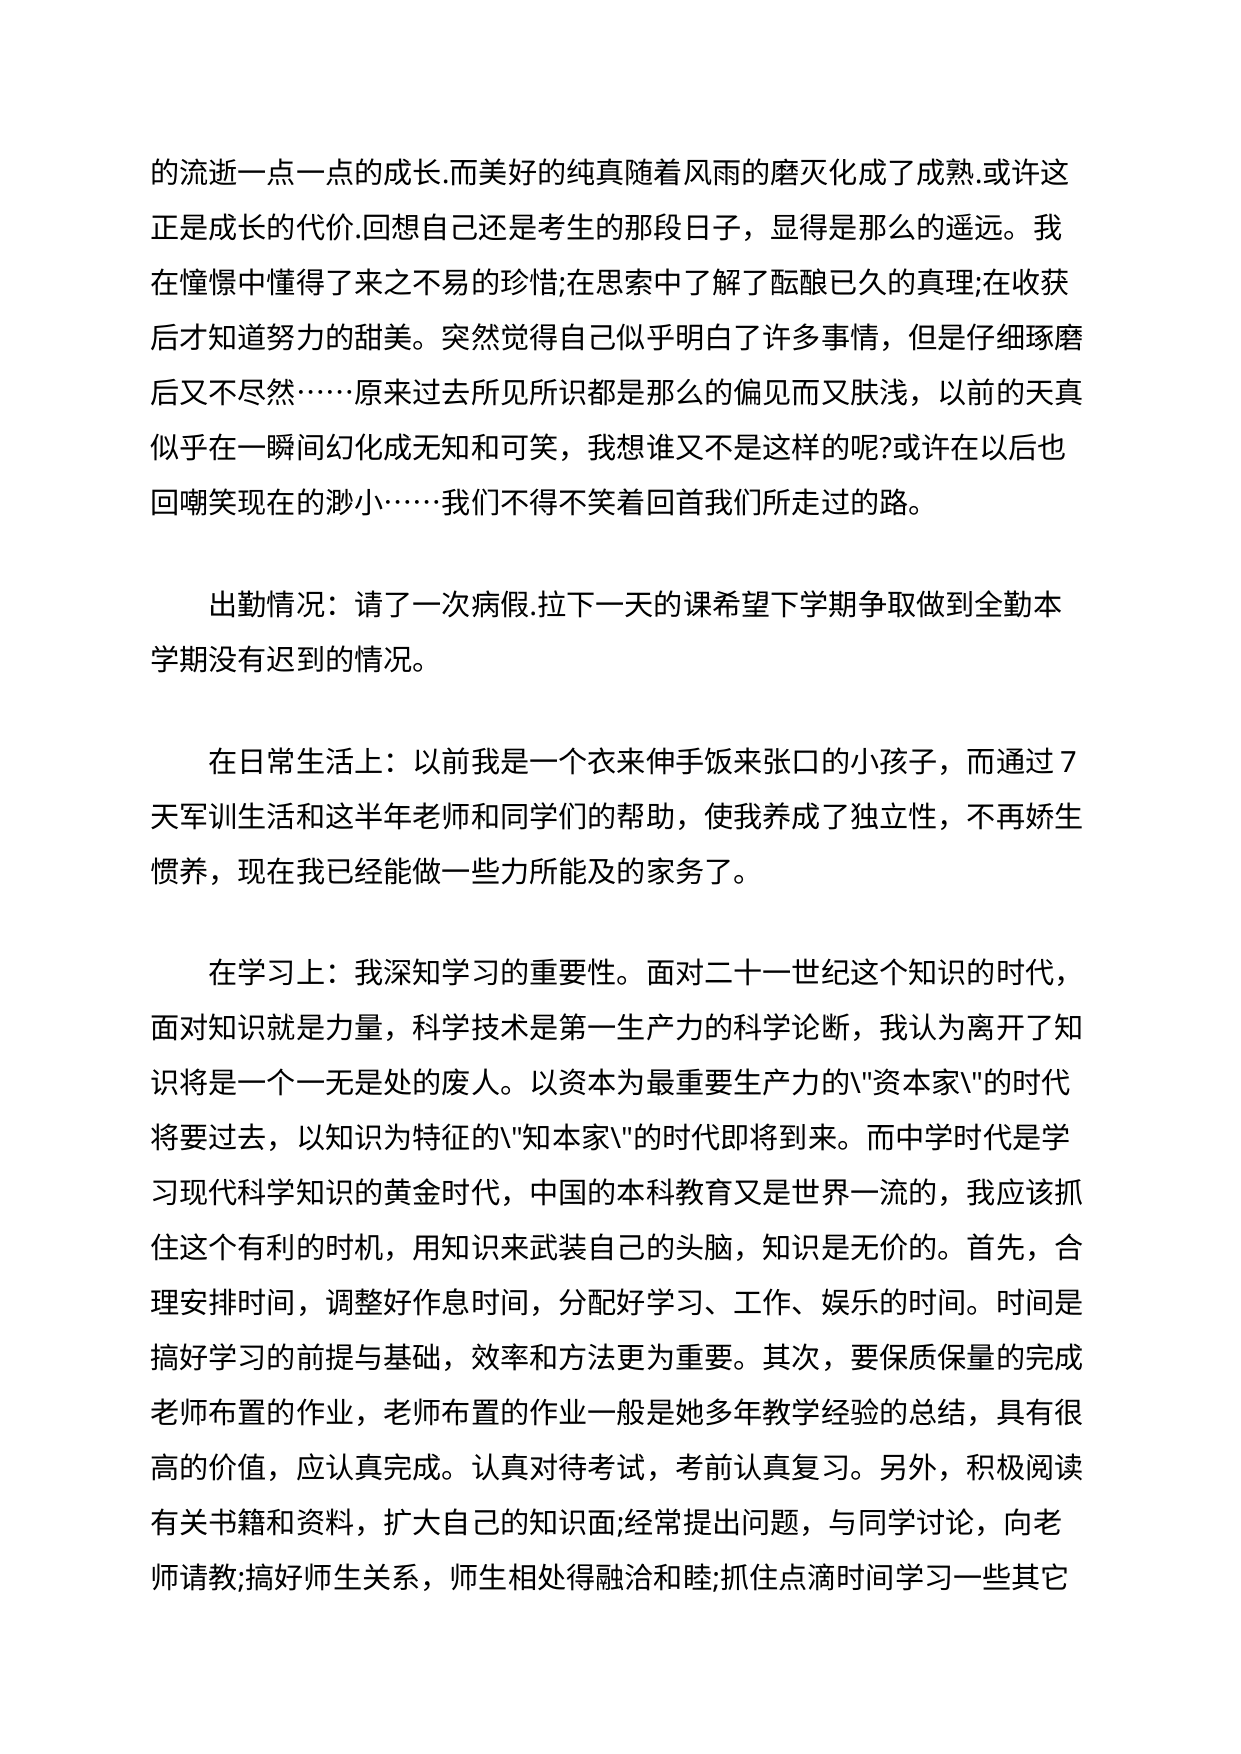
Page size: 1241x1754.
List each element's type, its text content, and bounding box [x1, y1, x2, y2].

text 在日常生活上：以前我是一个衣来伸手饭来张口的小孩子，而通过7天军训生活和这半年老师和同学们的帮助，使我养成了独立性，不再娇生惯养，现在我已经能做一些力所能及的家务了。 [150, 738, 1090, 891]
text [150, 950, 1090, 1597]
text 出勤情况：请了一次病假.拉下一天的课希望下学期争取做到全勤本学期没有迟到的情况。 [150, 582, 1090, 679]
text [150, 150, 1090, 522]
